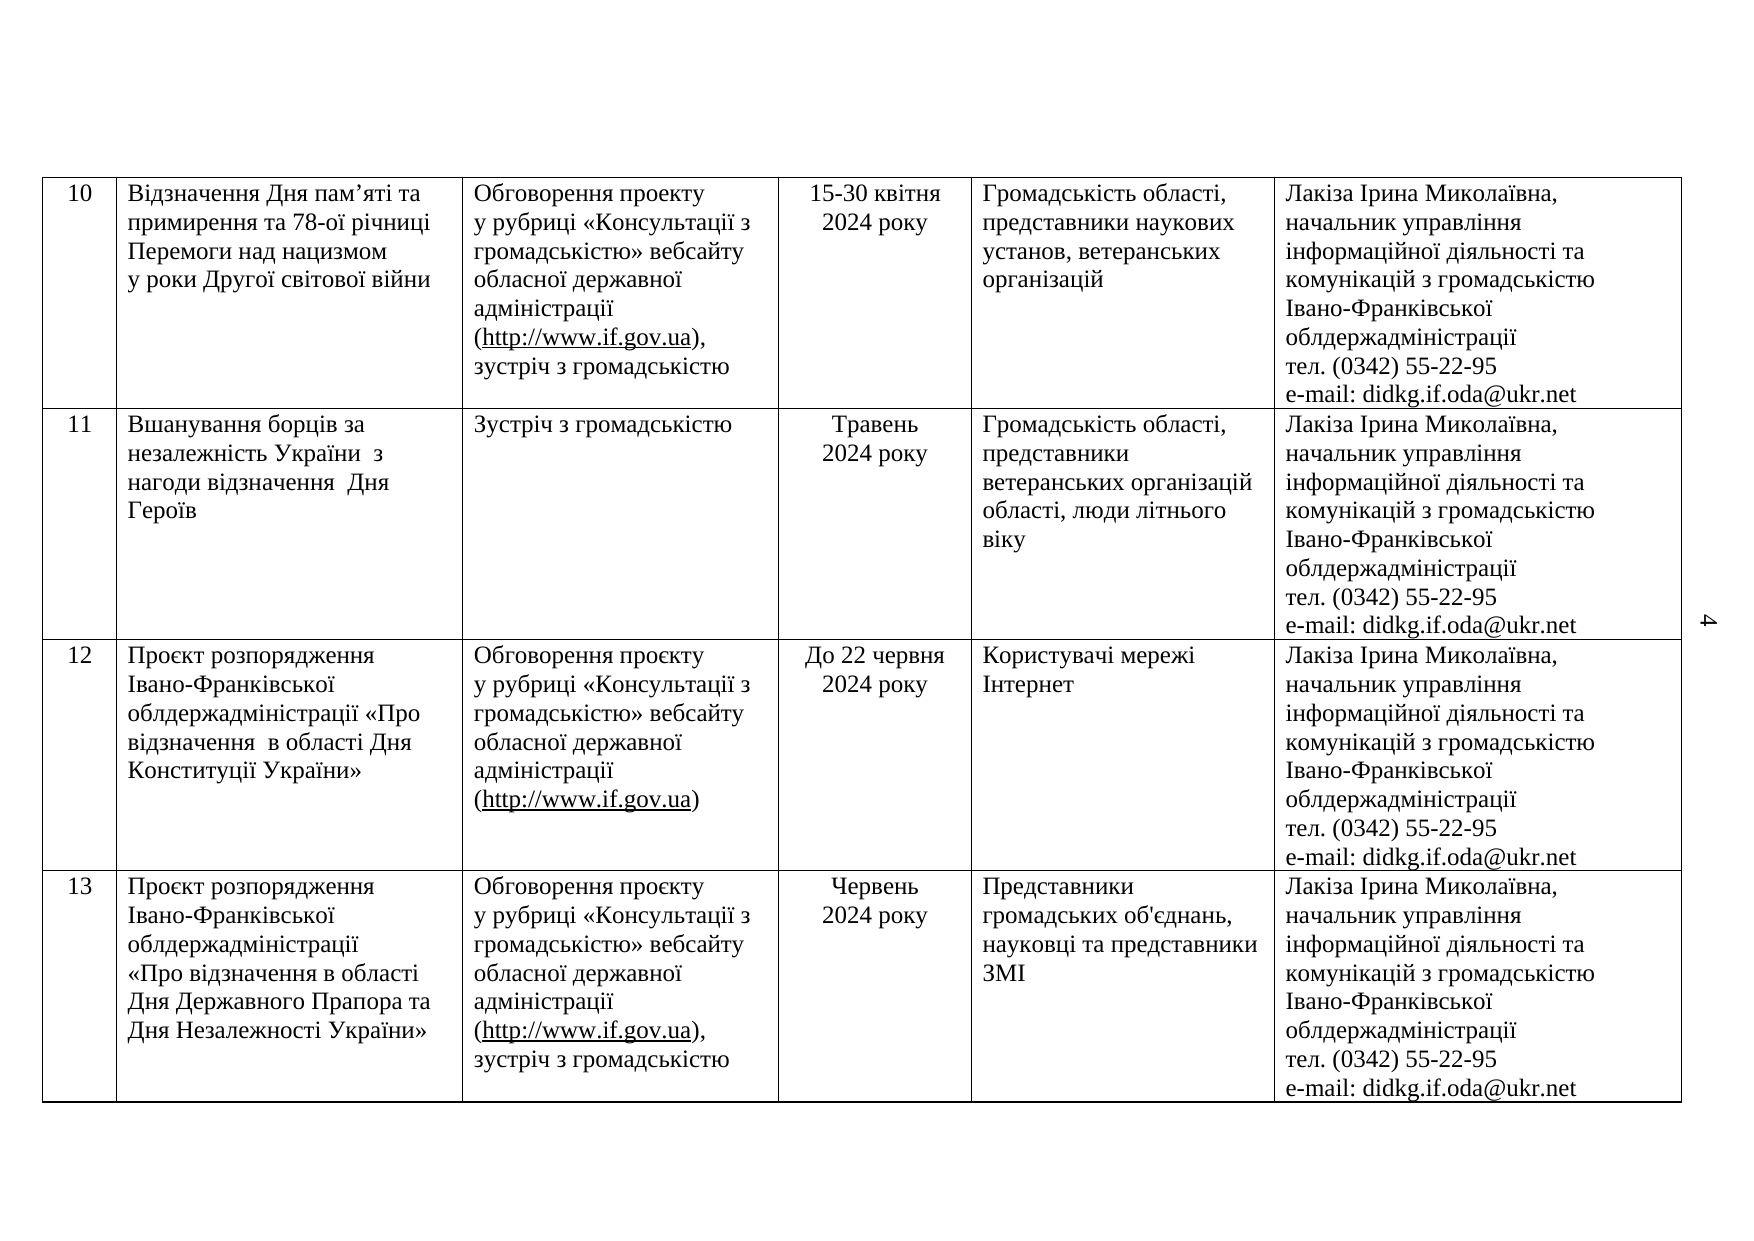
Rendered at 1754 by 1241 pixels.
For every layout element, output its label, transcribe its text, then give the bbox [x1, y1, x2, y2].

table_cell Лакіза Ірина Миколаївна, начальник управління інформаційної діяльності та комунікацій з громадськістю Івано-Франківської облдержадміністрації тел. (0342) 55-22-95 e-mail: didkg.if.oda@ukr.net [1275, 178, 1681, 408]
table_cell Зустріч з громадськістю [463, 409, 778, 639]
table_cell 12 [43, 640, 116, 870]
table_cell Проєкт розпорядження Івано-Франківської облдержадміністрації «Про відзначення в області Дня Державного Прапора та Дня Незалежності України» [117, 871, 462, 1101]
table_cell Лакіза Ірина Миколаївна, начальник управління інформаційної діяльності та комунікацій з громадськістю Івано-Франківської облдержадміністрації тел. (0342) 55-22-95 e-mail: didkg.if.oda@ukr.net [1275, 409, 1681, 639]
table_cell Представники громадських об'єднань, науковці та представники ЗМІ [972, 871, 1274, 1101]
table_cell 10 [43, 178, 116, 408]
table_cell Травень 2024 року [779, 409, 971, 639]
table_cell Громадськість області, представники ветеранських організацій області, люди літнього віку [972, 409, 1274, 639]
table_cell Червень 2024 року [779, 871, 971, 1101]
table_cell Обговорення проєкту у рубриці «Консультації з громадськістю» вебсайту обласної державної адміністрації (http://www.if.gov.ua) [463, 640, 778, 870]
table_cell Відзначення Дня пам’яті та примирення та 78-ої річниці Перемоги над нацизмом у роки Другої світової війни [117, 178, 462, 408]
table_cell До 22 червня 2024 року [779, 640, 971, 870]
table_cell Проєкт розпорядження Івано-Франківської облдержадміністрації «Про відзначення в області Дня Конституції України» [117, 640, 462, 870]
table_cell 11 [43, 409, 116, 639]
table_cell 15-30 квітня 2024 року [779, 178, 971, 408]
table_cell Користувачі мережі Інтернет [972, 640, 1274, 870]
table_cell Лакіза Ірина Миколаївна, начальник управління інформаційної діяльності та комунікацій з громадськістю Івано-Франківської облдержадміністрації тел. (0342) 55-22-95 e-mail: didkg.if.oda@ukr.net [1275, 640, 1681, 870]
table_cell Обговорення проекту у рубриці «Консультації з громадськістю» вебсайту обласної державної адміністрації (http://www.if.gov.ua), зустріч з громадськістю [463, 178, 778, 408]
table_cell Вшанування борців за незалежність України з нагоди відзначення Дня Героїв [117, 409, 462, 639]
table_cell Обговорення проєкту у рубриці «Консультації з громадськістю» вебсайту обласної державної адміністрації (http://www.if.gov.ua), зустріч з громадськістю [463, 871, 778, 1101]
table_cell Лакіза Ірина Миколаївна, начальник управління інформаційної діяльності та комунікацій з громадськістю Івано-Франківської облдержадміністрації тел. (0342) 55-22-95 e-mail: didkg.if.oda@ukr.net [1275, 871, 1681, 1101]
table_cell Громадськість області, представники наукових установ, ветеранських організацій [972, 178, 1274, 408]
table_cell 13 [43, 871, 116, 1101]
